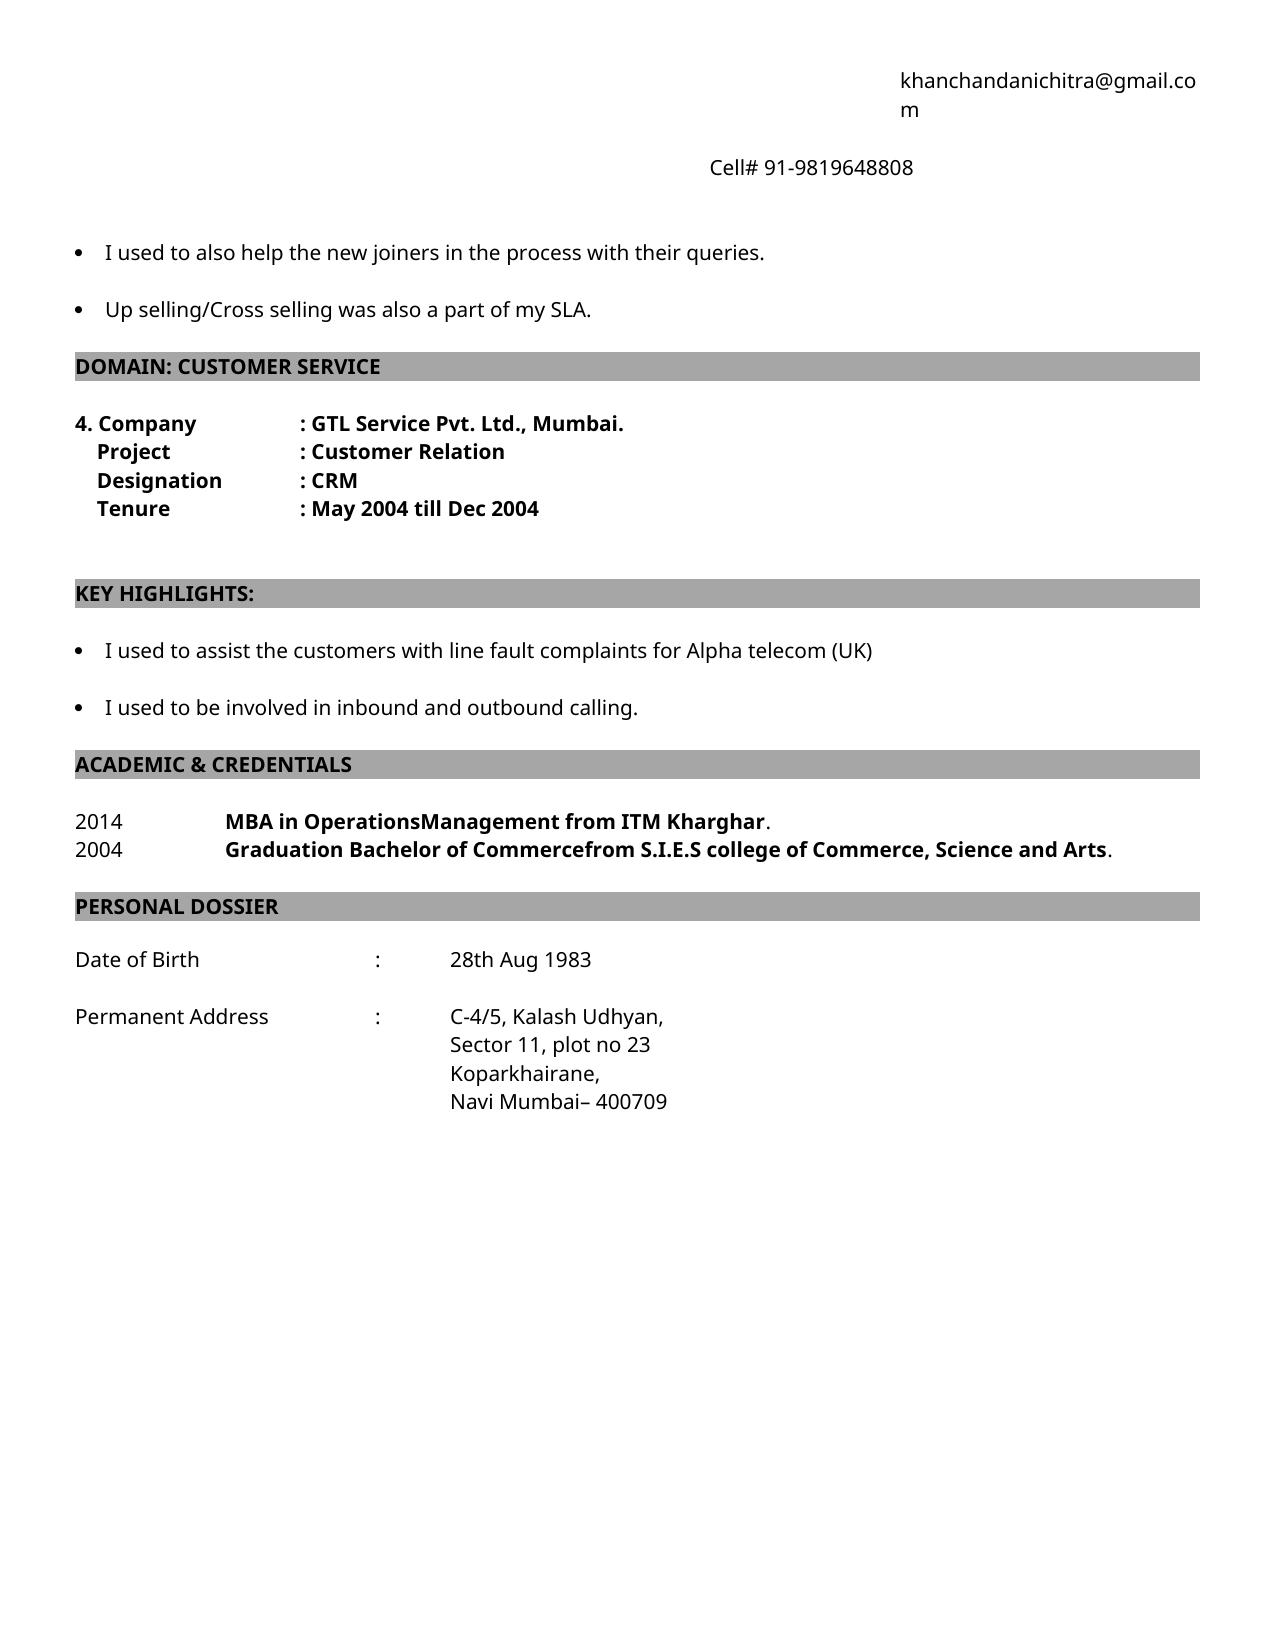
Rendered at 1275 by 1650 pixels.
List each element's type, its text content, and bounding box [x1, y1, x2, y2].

text DOMAIN: CUSTOMER SERVICE [75, 352, 1200, 381]
text Navi Mumbai– 400709 [75, 1087, 1200, 1116]
list I used to assist the customers with line fault complaints for Alpha telecom (UK) [75, 636, 1200, 665]
text Tenure : May 2004 till Dec 2004 [75, 494, 1200, 523]
text Project : Customer Relation [75, 437, 1200, 466]
text Koparkhairane, [75, 1059, 1200, 1087]
text 4. Company : GTL Service Pvt. Ltd., Mumbai. [75, 409, 1200, 437]
text Designation : CRM [75, 466, 1200, 494]
text ACADEMIC & CREDENTIALS [75, 750, 1200, 779]
list Up selling/Cross selling was also a part of my SLA. [75, 295, 1200, 324]
text KEY HIGHLIGHTS: [75, 579, 1200, 608]
text Sector 11, plot no 23 [75, 1030, 1200, 1059]
text PERSONAL DOSSIER [75, 892, 1200, 921]
list I used to be involved in inbound and outbound calling. [75, 693, 1200, 722]
text Permanent Address : C-4/5, Kalash Udhyan, [75, 1002, 1200, 1030]
list I used to also help the new joiners in the process with their queries. [75, 238, 1200, 267]
text 2014 MBA in OperationsManagement from ITM Kharghar. [75, 807, 1200, 836]
text Date of Birth : 28th Aug 1983 [75, 945, 1200, 973]
text 2004 Graduation Bachelor of Commercefrom S.I.E.S college of Commerce, Science and Arts. [75, 836, 1200, 864]
